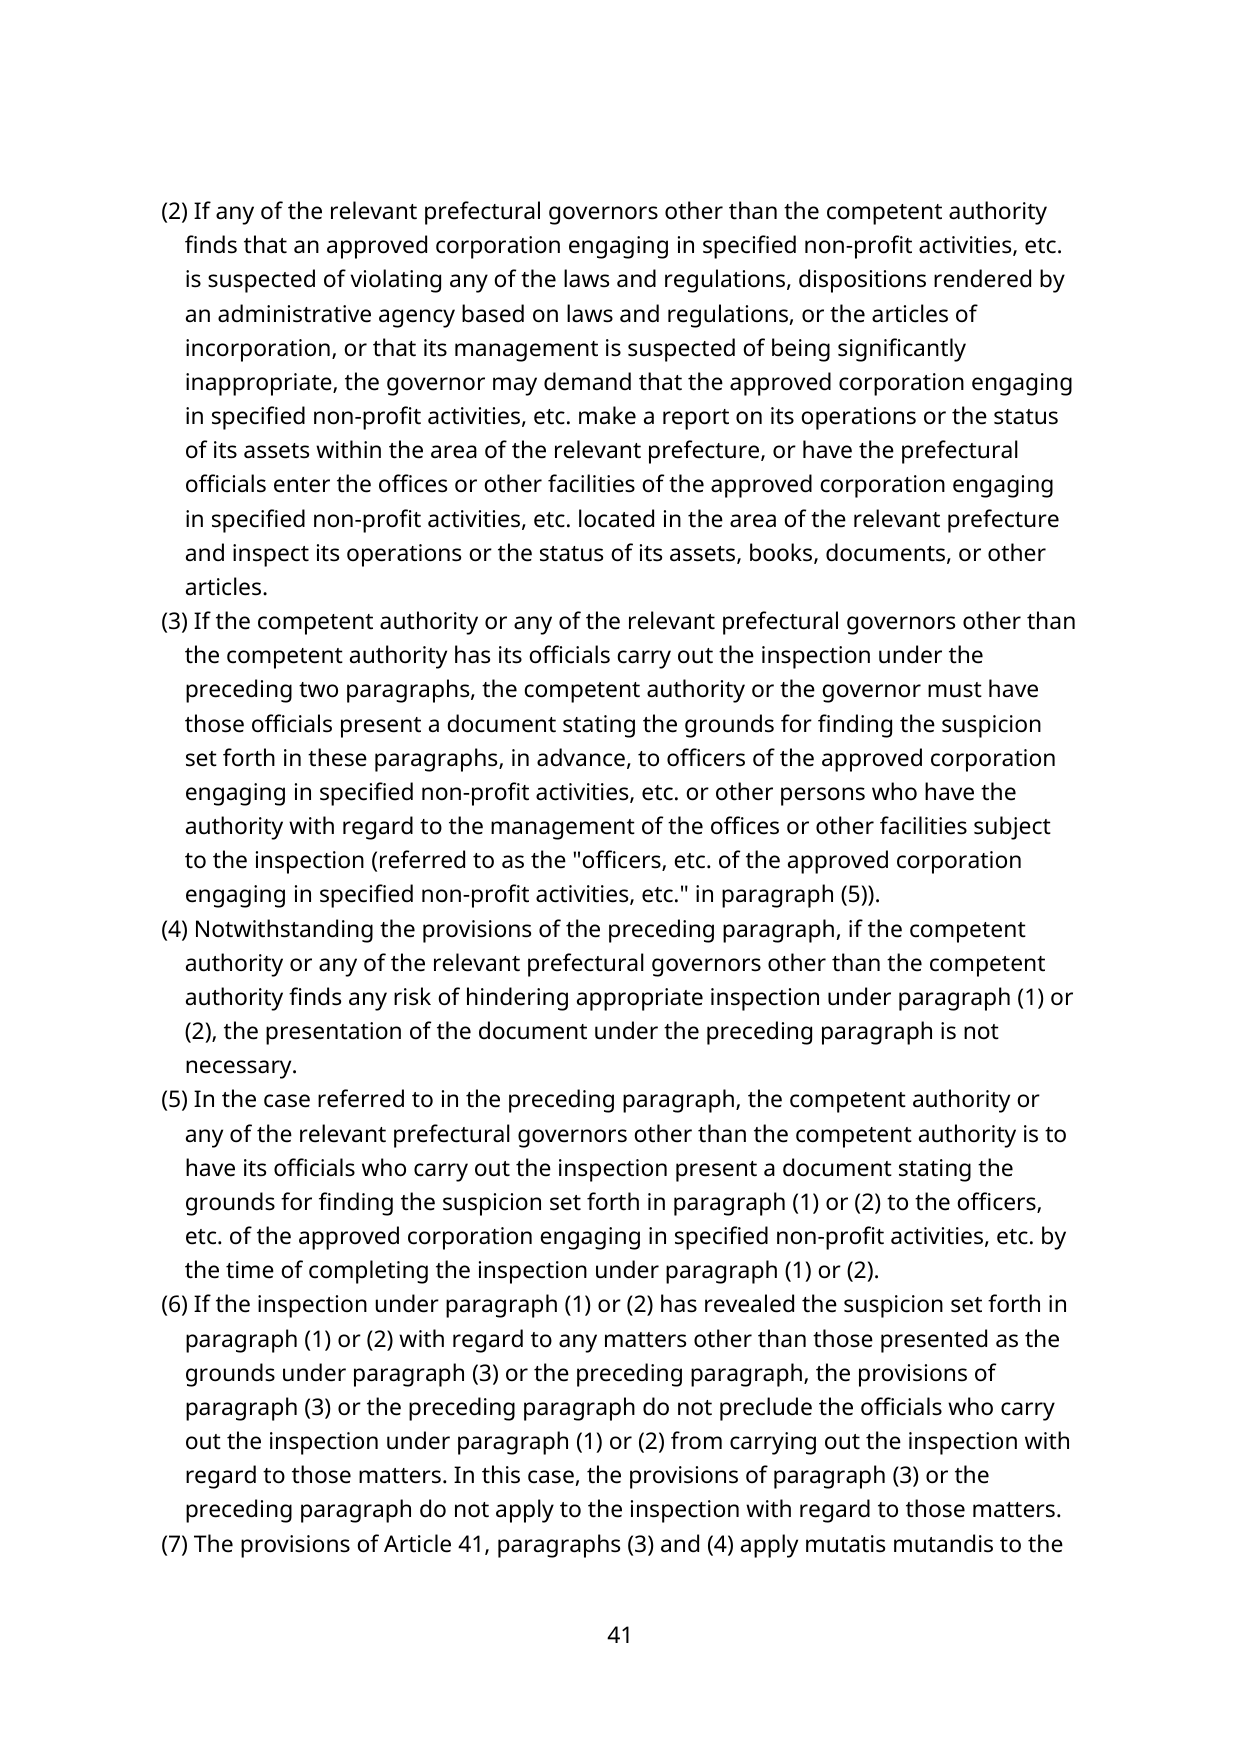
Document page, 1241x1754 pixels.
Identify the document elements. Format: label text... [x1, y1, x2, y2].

text (2) If any of the relevant prefectural governors other than the competent authority finds that an approved corporation engaging in specified non-profit activities, etc. is suspected of violating any of the laws and regulations, dispositions rendered by an administrative agency based on laws and regulations, or the articles of incorporation, or that its management is suspected of being significantly inappropriate, the governor may demand that the approved corporation engaging in specified non-profit activities, etc. make a report on its operations or the status of its assets within the area of the relevant prefecture, or have the prefectural officials enter the offices or other facilities of the approved corporation engaging in specified non-profit activities, etc. located in the area of the relevant prefecture and inspect its operations or the status of its assets, books, documents, or other articles. [161, 194, 1079, 604]
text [161, 1526, 1079, 1560]
text (3) If the competent authority or any of the relevant prefectural governors other than the competent authority has its officials carry out the inspection under the preceding two paragraphs, the competent authority or the governor must have those officials present a document stating the grounds for finding the suspicion set forth in these paragraphs, in advance, to officers of the approved corporation engaging in specified non-profit activities, etc. or other persons who have the authority with regard to the management of the offices or other facilities subject to the inspection (referred to as the "officers, etc. of the approved corporation engaging in specified non-profit activities, etc." in paragraph (5)). [161, 604, 1079, 911]
text (6) If the inspection under paragraph (1) or (2) has revealed the suspicion set forth in paragraph (1) or (2) with regard to any matters other than those presented as the grounds under paragraph (3) or the preceding paragraph, the provisions of paragraph (3) or the preceding paragraph do not preclude the officials who carry out the inspection under paragraph (1) or (2) from carrying out the inspection with regard to those matters. In this case, the provisions of paragraph (3) or the preceding paragraph do not apply to the inspection with regard to those matters. [161, 1287, 1079, 1526]
text (5) In the case referred to in the preceding paragraph, the competent authority or any of the relevant prefectural governors other than the competent authority is to have its officials who carry out the inspection present a document stating the grounds for finding the suspicion set forth in paragraph (1) or (2) to the officers, etc. of the approved corporation engaging in specified non-profit activities, etc. by the time of completing the inspection under paragraph (1) or (2). [161, 1082, 1079, 1287]
text (4) Notwithstanding the provisions of the preceding paragraph, if the competent authority or any of the relevant prefectural governors other than the competent authority finds any risk of hindering appropriate inspection under paragraph (1) or (2), the presentation of the document under the preceding paragraph is not necessary. [161, 911, 1079, 1082]
